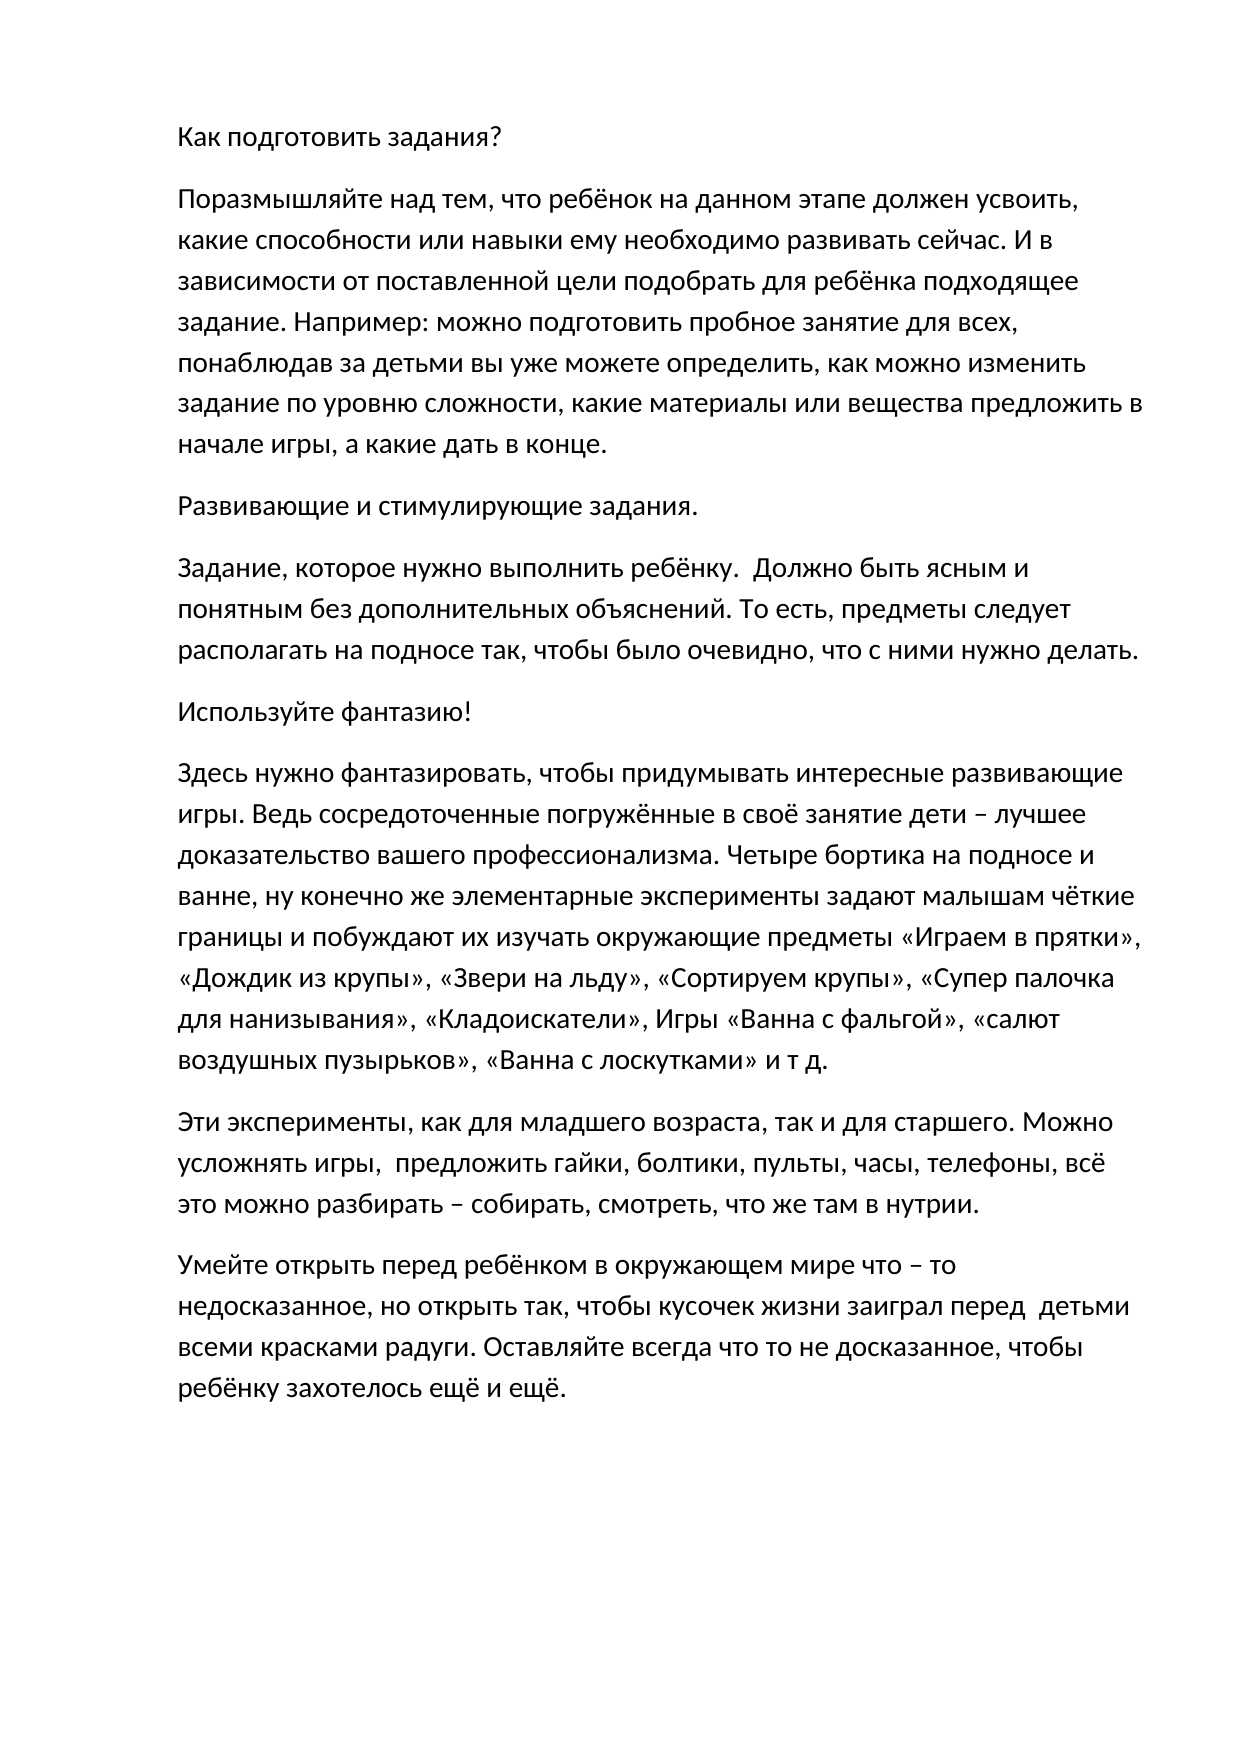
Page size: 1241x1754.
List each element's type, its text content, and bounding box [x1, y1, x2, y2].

text Умейте открыть перед ребёнком в окружающем мире что – то недосказанное, но открыть так, чтобы кусочек жизни заиграл перед детьми всеми красками радуги. Оставляйте всегда что то не досказанное, чтобы ребёнку захотелось ещё и ещё. [177, 1246, 1152, 1405]
text Поразмышляйте над тем, что ребёнок на данном этапе должен усвоить, какие способности или навыки ему необходимо развивать сейчас. И в зависимости от поставленной цели подобрать для ребёнка подходящее задание. Например: можно подготовить пробное занятие для всех, понаблюдав за детьми вы уже можете определить, как можно изменить задание по уровню сложности, какие материалы или вещества предложить в начале игры, а какие дать в конце. [177, 180, 1152, 461]
text Здесь нужно фантазировать, чтобы придумывать интересные развивающие игры. Ведь сосредоточенные погружённые в своё занятие дети – лучшее доказательство вашего профессионализма. Четыре бортика на подносе и ванне, ну конечно же элементарные эксперименты задают малышам чёткие границы и побуждают их изучать окружающие предметы «Играем в прятки», «Дождик из крупы», «Звери на льду», «Сортируем крупы», «Супер палочка для нанизывания», «Кладоискатели», Игры «Ванна с фальгой», «салют воздушных пузырьков», «Ванна с лоскутками» и т д. [177, 754, 1152, 1077]
text Как подготовить задания? [177, 118, 1152, 154]
text Эти эксперименты, как для младшего возраста, так и для старшего. Можно усложнять игры, предложить гайки, болтики, пульты, часы, телефоны, всё это можно разбирать – собирать, смотреть, что же там в нутрии. [177, 1103, 1152, 1220]
text Задание, которое нужно выполнить ребёнку. Должно быть ясным и понятным без дополнительных объяснений. То есть, предметы следует располагать на подносе так, чтобы было очевидно, что с ними нужно делать. [177, 549, 1152, 667]
text Используйте фантазию! [177, 693, 1152, 728]
text Развивающие и стимулирующие задания. [177, 487, 1152, 523]
